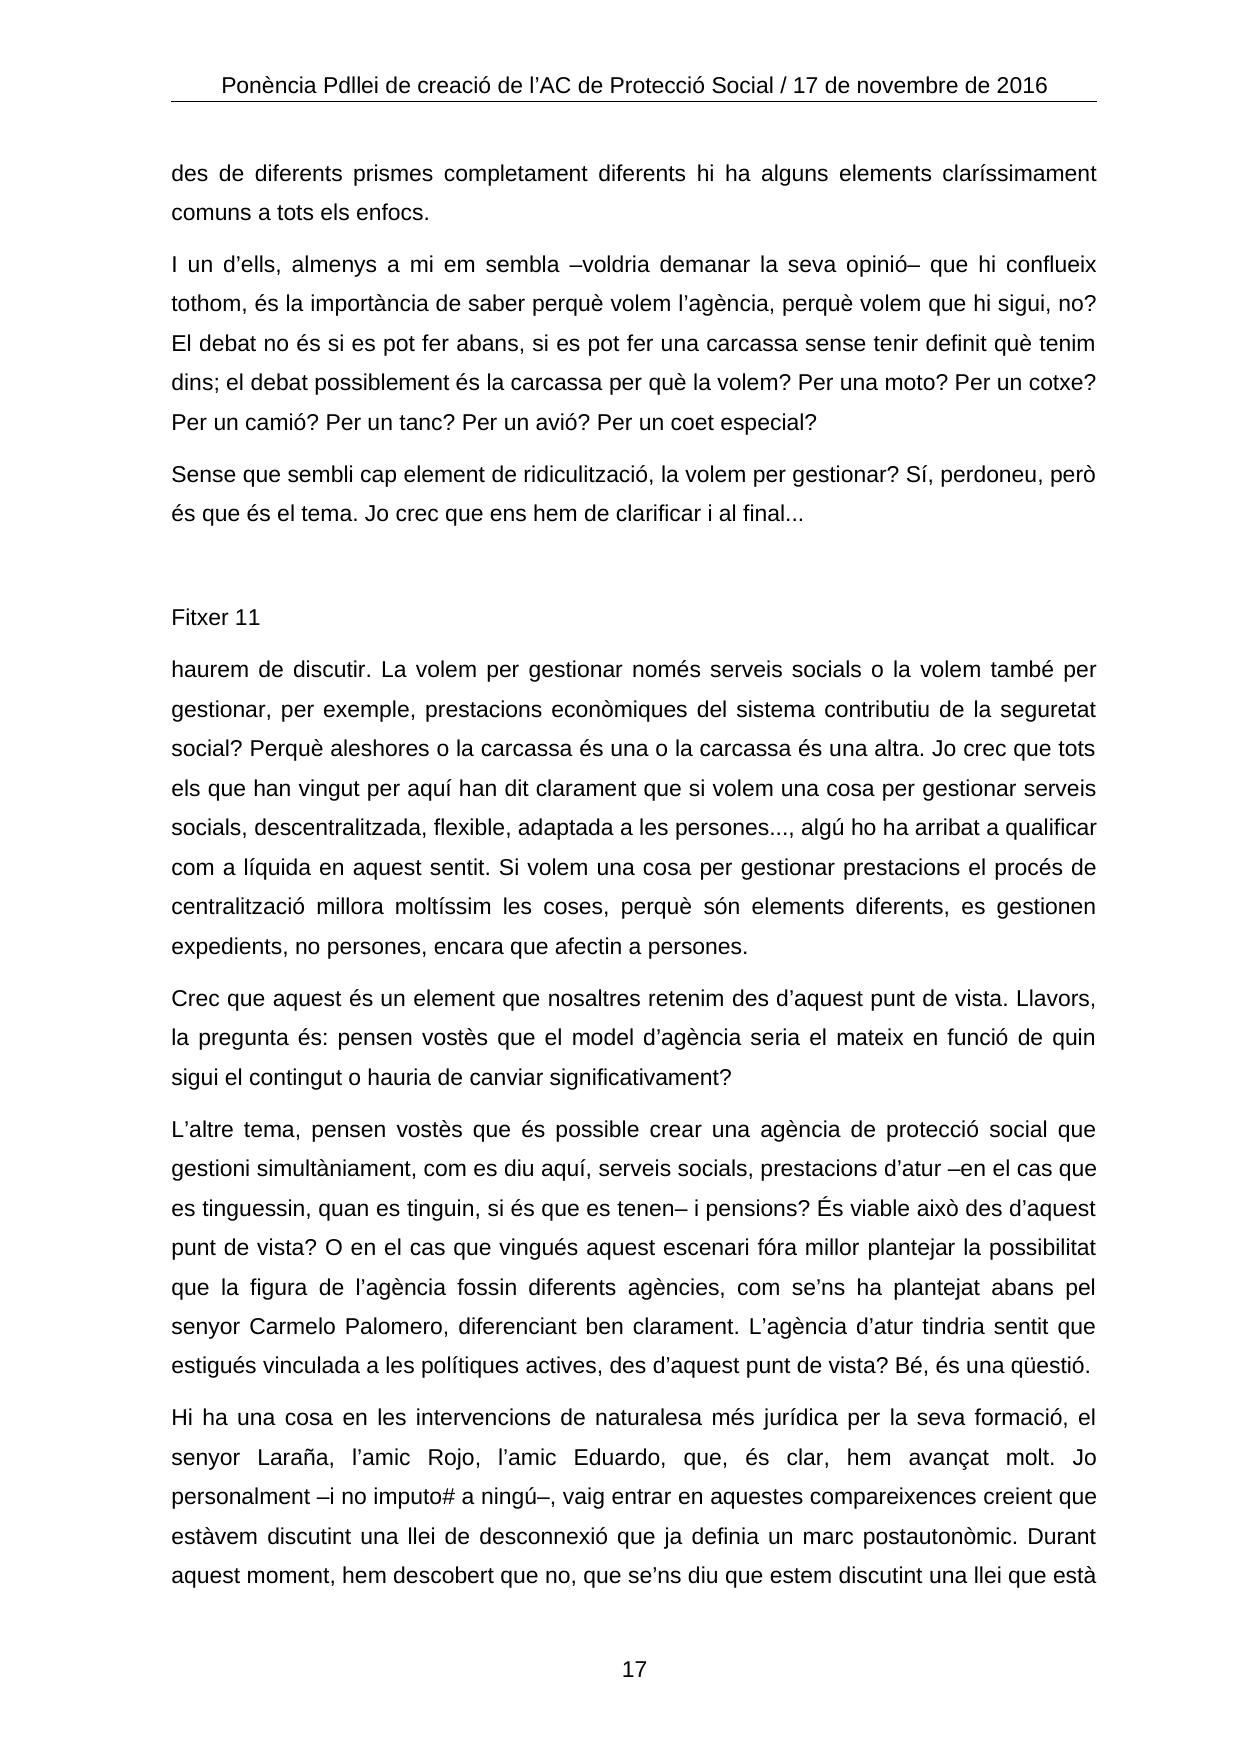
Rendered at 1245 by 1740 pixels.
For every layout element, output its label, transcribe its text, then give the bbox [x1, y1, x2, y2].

text Sense que sembli cap element de ridiculització, la volem per gestionar? Sí, perdoneu, però és que és el tema. Jo crec que ens hem de clarificar i al final... [171, 461, 1097, 527]
text L’altre tema, pensen vostès que és possible crear una agència de protecció social que gestioni simultàniament, com es diu aquí, serveis socials, prestacions d’atur –en el cas que es tinguessin, quan es tinguin, si és que es tenen– i pensions? És viable això des d’aquest punt de vista? O en el cas que vingués aquest escenari fóra millor plantejar la possibilitat que la figura de l’agència fossin diferents agències, com se’ns ha plantejat abans pel senyor Carmelo Palomero, diferenciant ben clarament. L’agència d’atur tindria sentit que estigués vinculada a les polítiques actives, des d’aquest punt de vista? Bé, és una qüestió. [171, 1116, 1097, 1379]
text Crec que aquest és un element que nosaltres retenim des d’aquest punt de vista. Llavors, la pregunta és: pensen vostès que el model d’agència seria el mateix en funció de quin sigui el contingut o hauria de canviar significativament? [171, 984, 1097, 1090]
text I un d’ells, almenys a mi em sembla –voldria demanar la seva opinió– que hi conflueix tothom, és la importància de saber perquè volem l’agència, perquè volem que hi sigui, no? El debat no és si es pot fer abans, si es pot fer una carcassa sense tenir definit què tenim dins; el debat possiblement és la carcassa per què la volem? Per una moto? Per un cotxe? Per un camió? Per un tanc? Per un avió? Per un coet especial? [171, 251, 1097, 435]
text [171, 159, 1097, 225]
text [171, 1404, 1097, 1589]
text haurem de discutir. La volem per gestionar només serveis socials o la volem també per gestionar, per exemple, prestacions econòmiques del sistema contributiu de la seguretat social? Perquè aleshores o la carcassa és una o la carcassa és una altra. Jo crec que tots els que han vingut per aquí han dit clarament que si volem una cosa per gestionar serveis socials, descentralitzada, flexible, adaptada a les persones..., algú ho ha arribat a qualificar com a líquida en aquest sentit. Si volem una cosa per gestionar prestacions el procés de centralització millora moltíssim les coses, perquè són elements diferents, es gestionen expedients, no persones, encara que afectin a persones. [171, 656, 1097, 959]
text Fitxer 11 [171, 604, 1097, 631]
